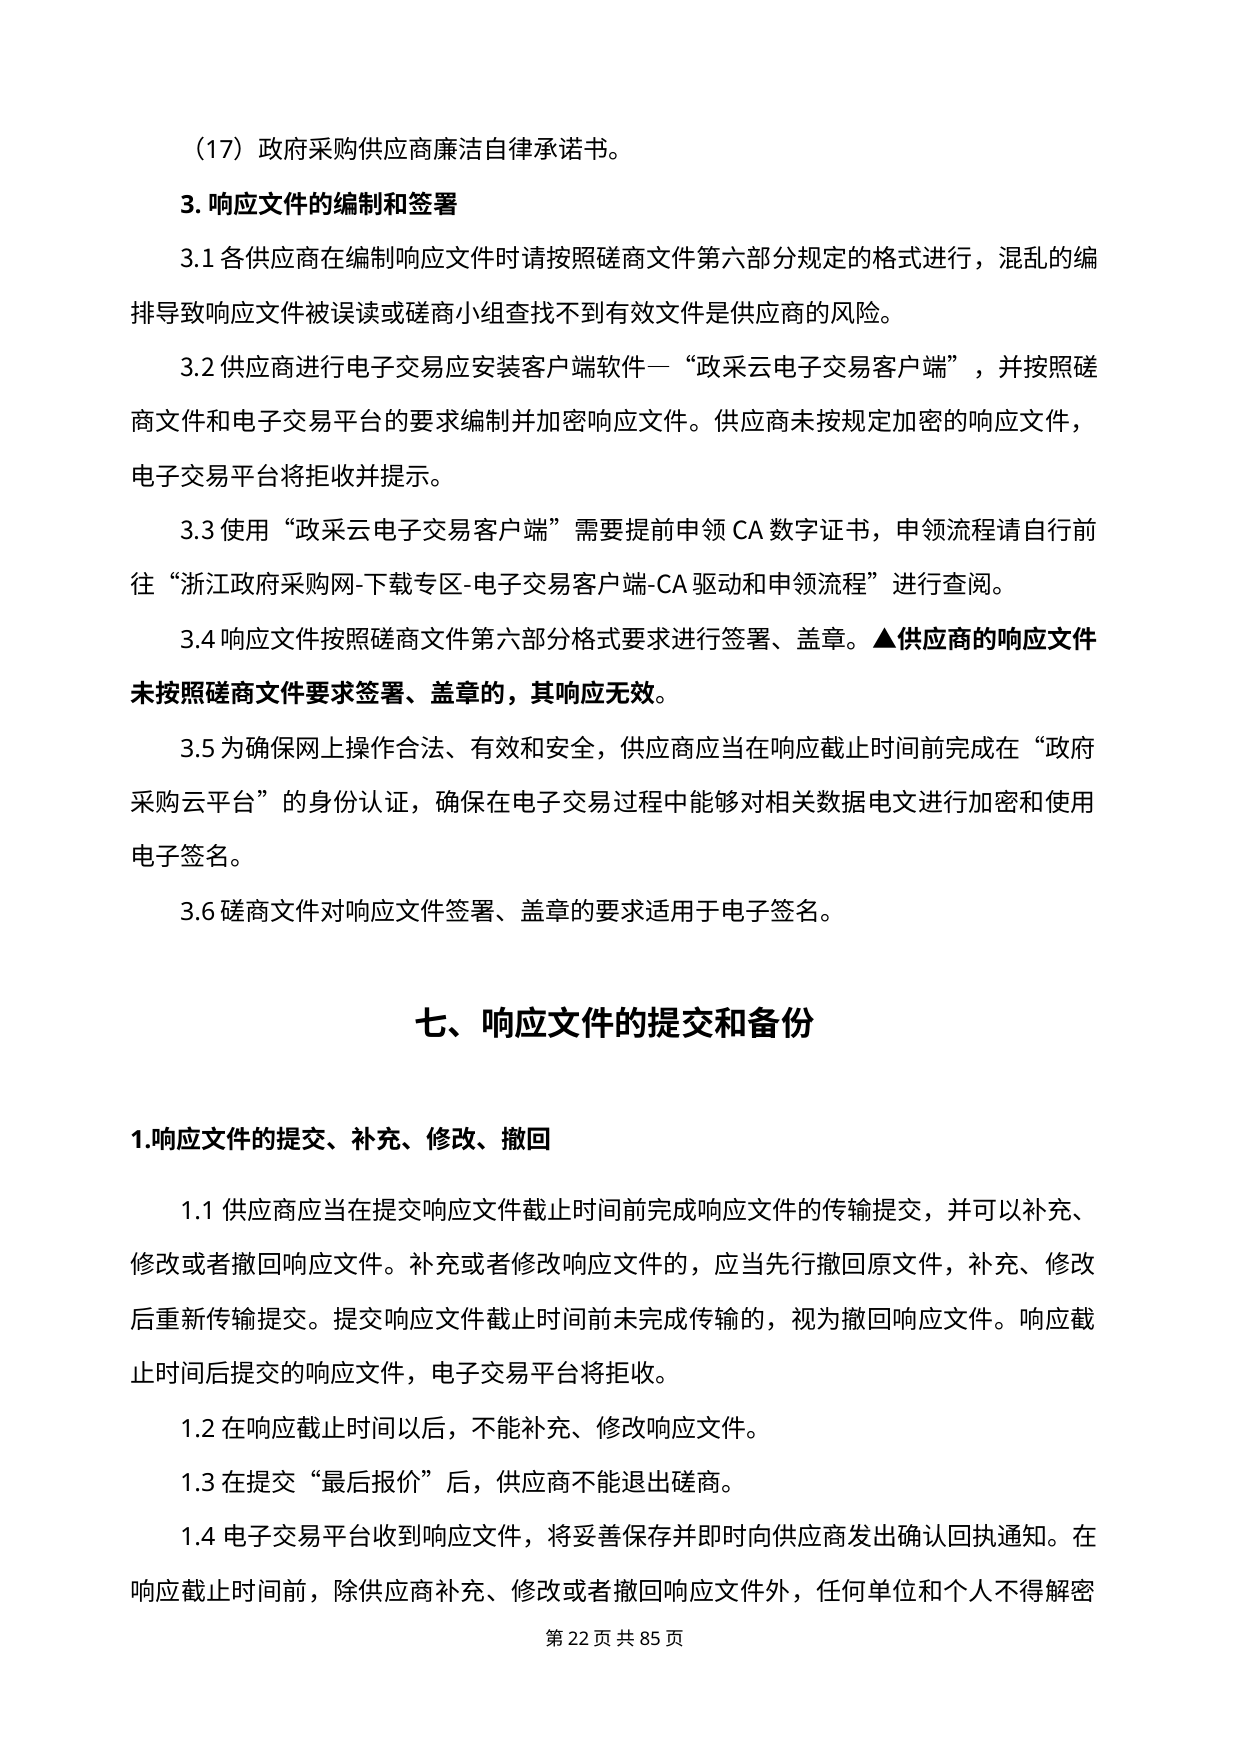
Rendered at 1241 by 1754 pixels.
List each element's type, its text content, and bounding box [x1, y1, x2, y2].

text 1.1 供应商应当在提交响应文件截止时间前完成响应文件的传输提交，并可以补充、修改或者撤回响应文件。补充或者修改响应文件的，应当先行撤回原文件，补充、修改后重新传输提交。提交响应文件截止时间前未完成传输的，视为撤回响应文件。响应截止时间后提交的响应文件，电子交易平台将拒收。 [130, 1191, 1098, 1390]
text 1.响应文件的提交、补充、修改、撤回 [130, 1120, 1098, 1156]
text 3.5为确保网上操作合法、有效和安全，供应商应当在响应截止时间前完成在“政府采购云平台”的身份认证，确保在电子交易过程中能够对相关数据电文进行加密和使用电子签名。 [130, 728, 1098, 873]
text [130, 1517, 1098, 1607]
text 3.1各供应商在编制响应文件时请按照磋商文件第六部分规定的格式进行，混乱的编排导致响应文件被误读或磋商小组查找不到有效文件是供应商的风险。 [130, 239, 1098, 329]
text 七、响应文件的提交和备份 [130, 997, 1098, 1045]
text 1.3 在提交“最后报价”后，供应商不能退出磋商。 [130, 1462, 1098, 1499]
text 3.6磋商文件对响应文件签署、盖章的要求适用于电子签名。 [130, 891, 1098, 927]
text 3. 响应文件的编制和签署 [130, 184, 1098, 221]
text 3.3使用“政采云电子交易客户端”需要提前申领CA数字证书，申领流程请自行前往“浙江政府采购网-下载专区-电子交易客户端-CA驱动和申领流程”进行查阅。 [130, 511, 1098, 601]
text 3.2供应商进行电子交易应安装客户端软件—“政采云电子交易客户端”，并按照磋商文件和电子交易平台的要求编制并加密响应文件。供应商未按规定加密的响应文件，电子交易平台将拒收并提示。 [130, 347, 1098, 492]
text （17）政府采购供应商廉洁自律承诺书。 [130, 130, 1098, 166]
text 1.2 在响应截止时间以后，不能补充、修改响应文件。 [130, 1408, 1098, 1444]
text 3.4响应文件按照磋商文件第六部分格式要求进行签署、盖章。▲供应商的响应文件未按照磋商文件要求签署、盖章的，其响应无效。 [130, 619, 1098, 710]
